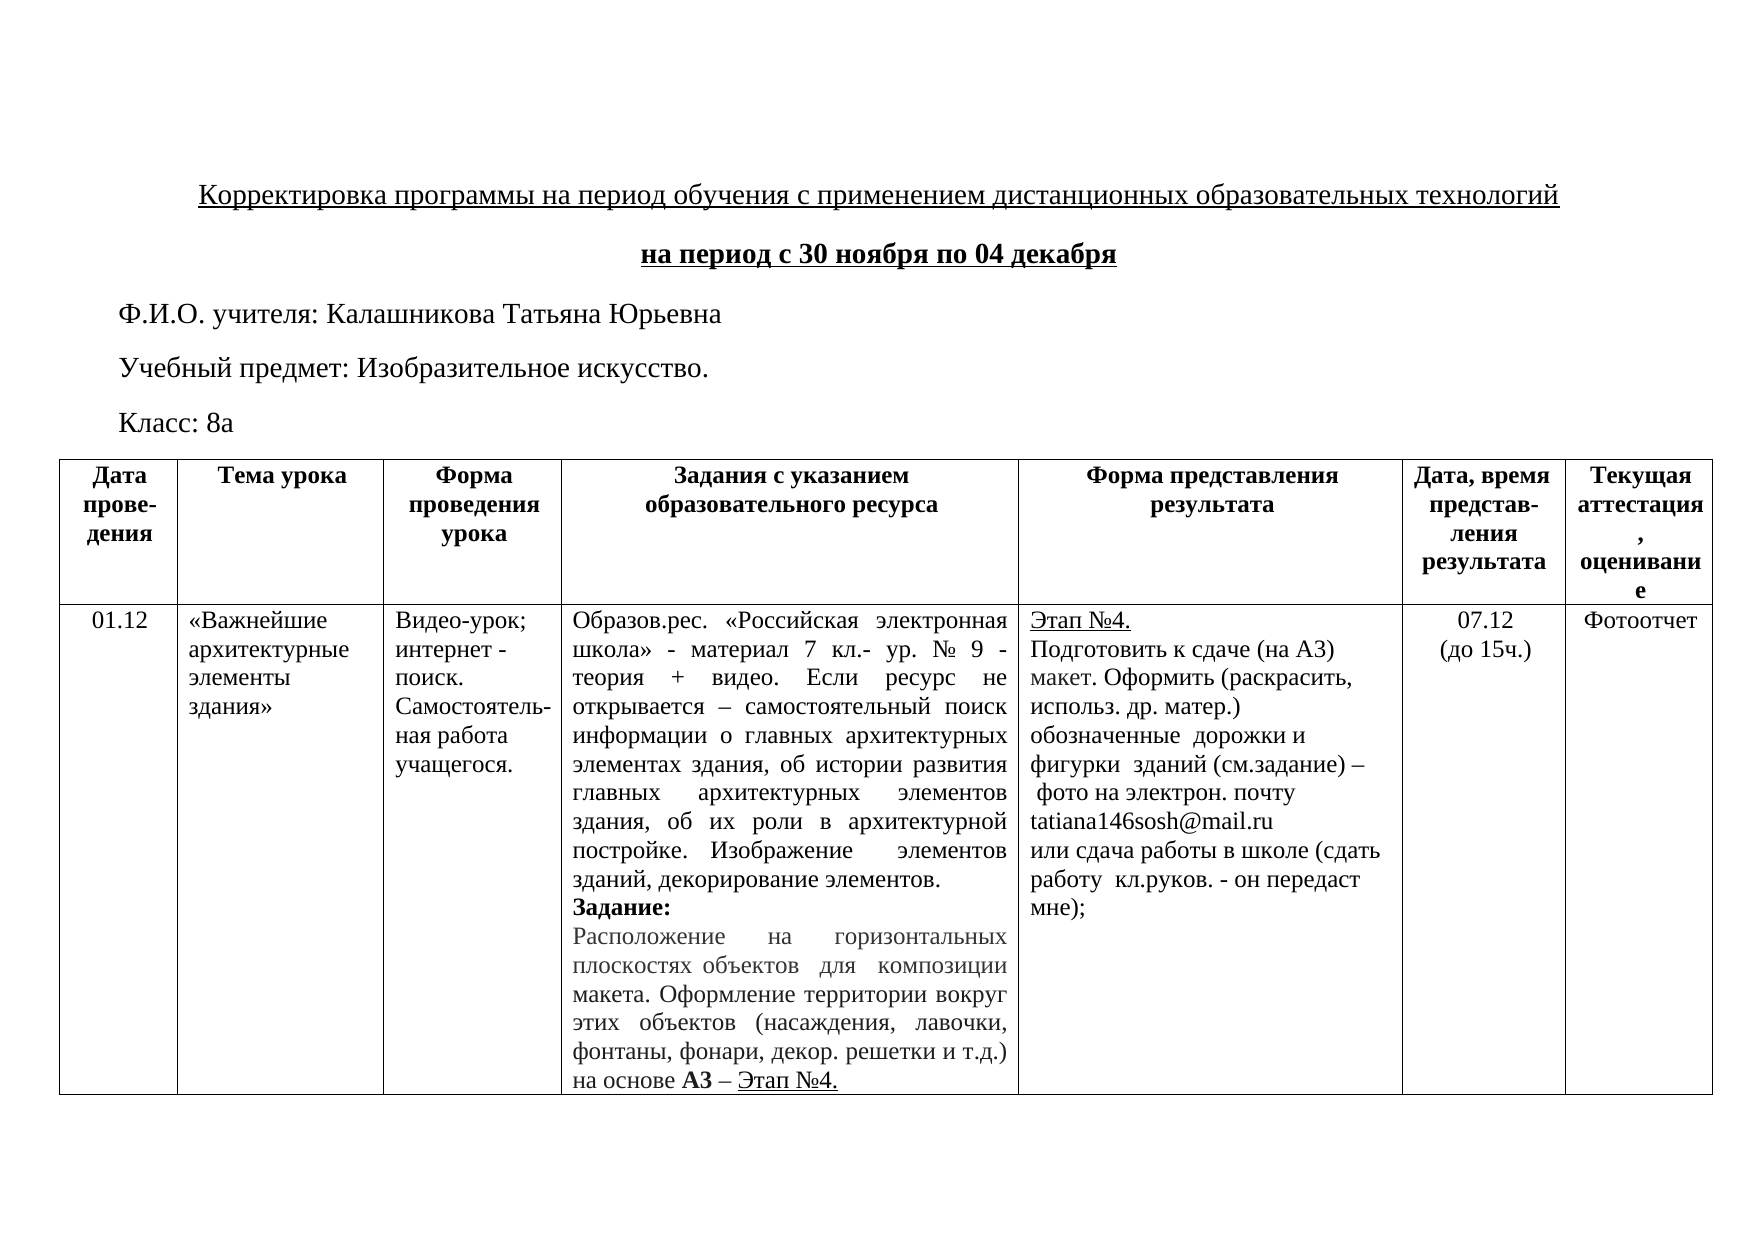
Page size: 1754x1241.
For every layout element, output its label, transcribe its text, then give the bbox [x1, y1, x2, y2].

text Учебный предмет: Изобразительное искусство. [118, 350, 1639, 384]
table_header Тема урока [178, 460, 383, 604]
table_cell Образов.рес. «Российская электронная школа» - материал 7 кл.- ур. № 9 -теория + видео. Если ресурс не открывается – самостоятельный поиск информации о главных архитектурных элементах здания, об истории развития главных архитектурных элементов здания, об их роли в архитектурной постройке. Изображение элементов зданий, декорирование элементов. Задание: Расположение на горизонтальных плоскостях объектов для композиции макета. Оформление территории вокруг этих объектов (насаждения, лавочки, фонтаны, фонари, декор. решетки и т.д.) на основе А3 – Этап №4. [562, 605, 1018, 1094]
table_header Форма проведения урока [384, 460, 561, 604]
text Корректировка программы на период обучения с применением дистанционных образовательных технологий [118, 177, 1639, 211]
table_header Дата прове- дения [60, 460, 177, 604]
table_cell Видео-урок; интернет - поиск. Самостоятель-ная работа учащегося. [384, 605, 561, 1094]
table_cell Фотоотчет [1566, 605, 1712, 1094]
table_cell 01.12 [60, 605, 177, 1094]
table_cell «Важнейшие архитектурные элементы здания» [178, 605, 383, 1094]
table_cell Этап №4. Подготовить к сдаче (на А3) макет. Оформить (раскрасить, использ. др. матер.) обозначенные дорожки и фигурки зданий (см.задание) – фото на электрон. почту tatiana146sosh@mail.ru или сдача работы в школе (сдать работу кл.руков. - он передаст мне); [1019, 605, 1402, 1094]
table_cell 07.12 (до 15ч.) [1403, 605, 1565, 1094]
text Ф.И.О. учителя: Калашникова Татьяна Юрьевна [118, 296, 1639, 329]
table_header Текущая аттестация, оценивание [1566, 460, 1712, 604]
text на период с 30 ноября по 04 декабря [118, 237, 1639, 270]
text Класс: 8а [118, 405, 1639, 438]
table_header Форма представления результата [1019, 460, 1402, 604]
table_header Задания с указанием образовательного ресурса [562, 460, 1018, 604]
table_header Дата, время представ-ления результата [1403, 460, 1565, 604]
